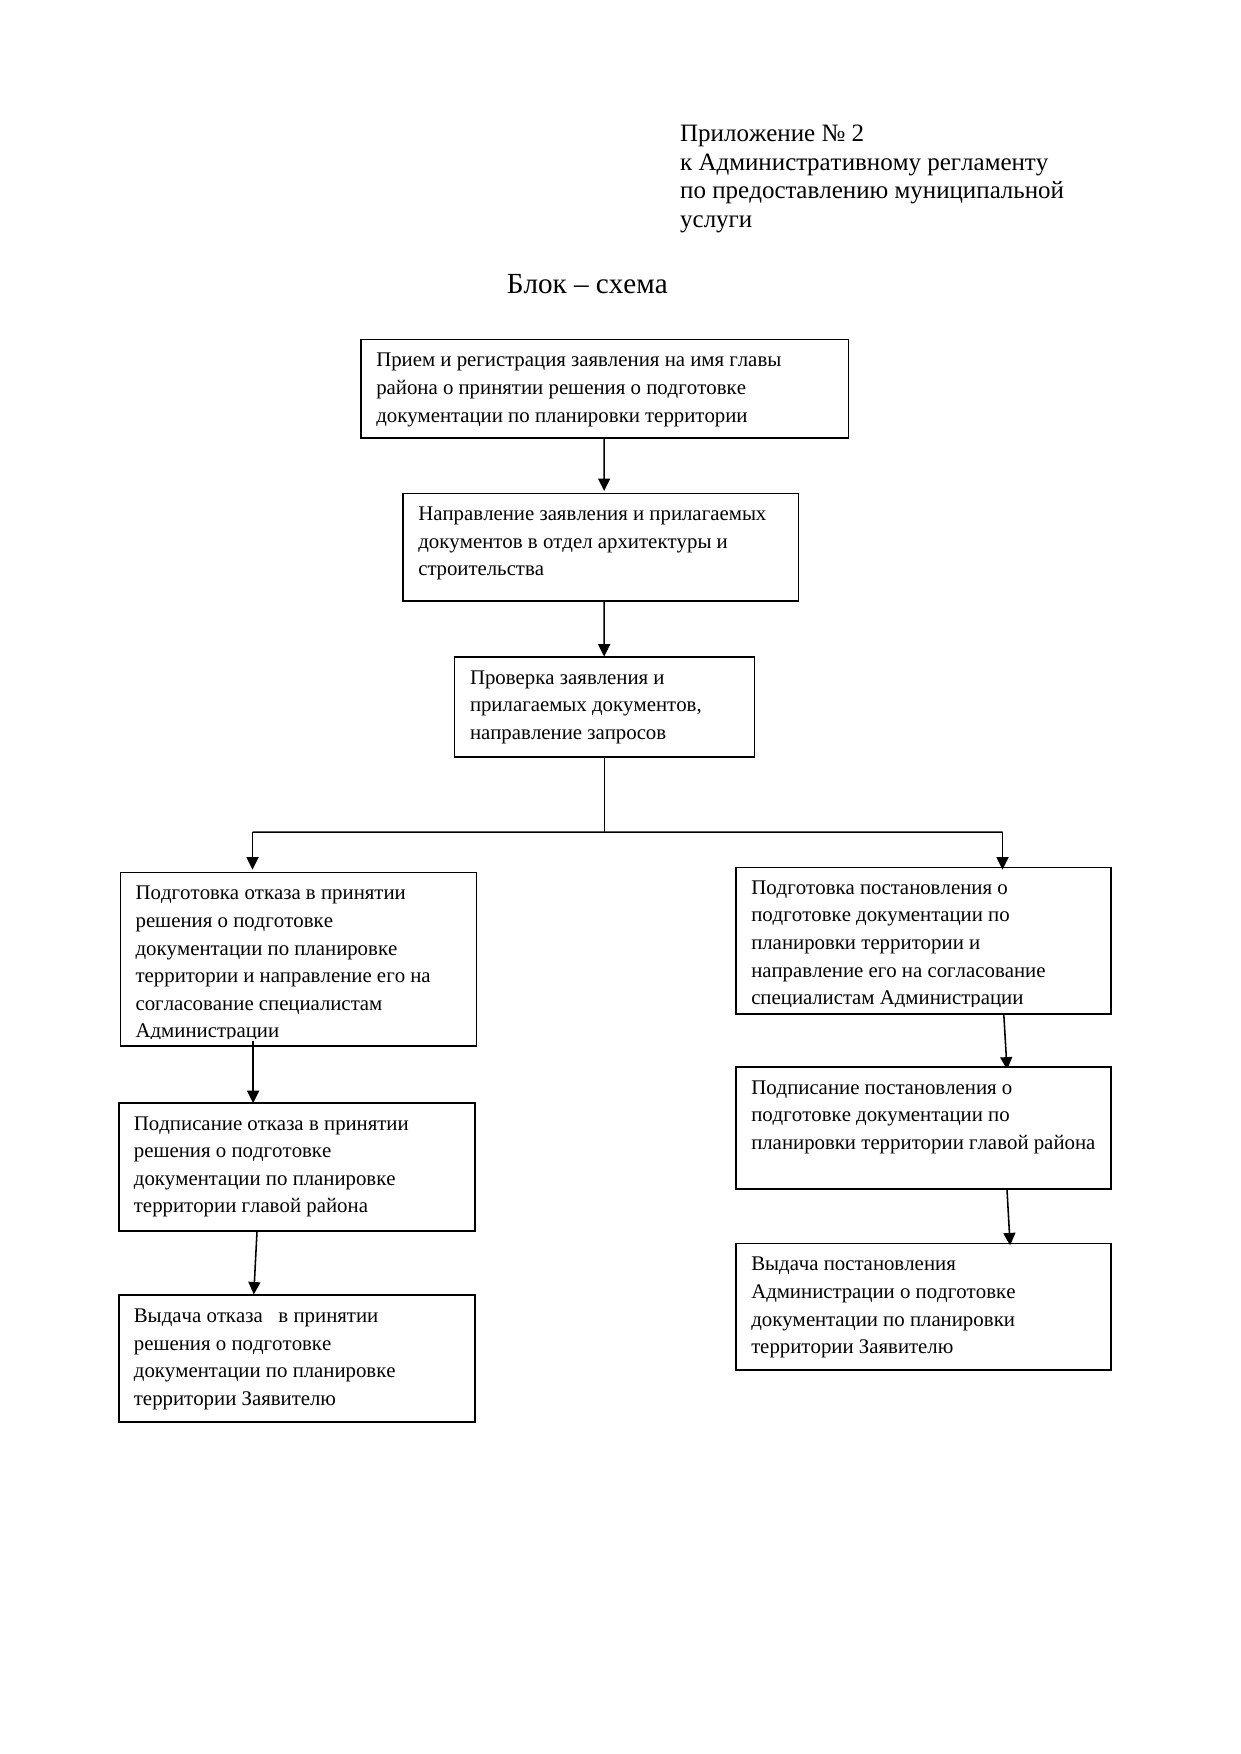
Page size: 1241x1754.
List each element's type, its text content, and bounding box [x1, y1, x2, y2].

table_header Приложение № 2 к Административному регламенту по предоставлению муниципальной услуги [487, 118, 1104, 267]
text Блок – схема [118, 267, 1152, 300]
